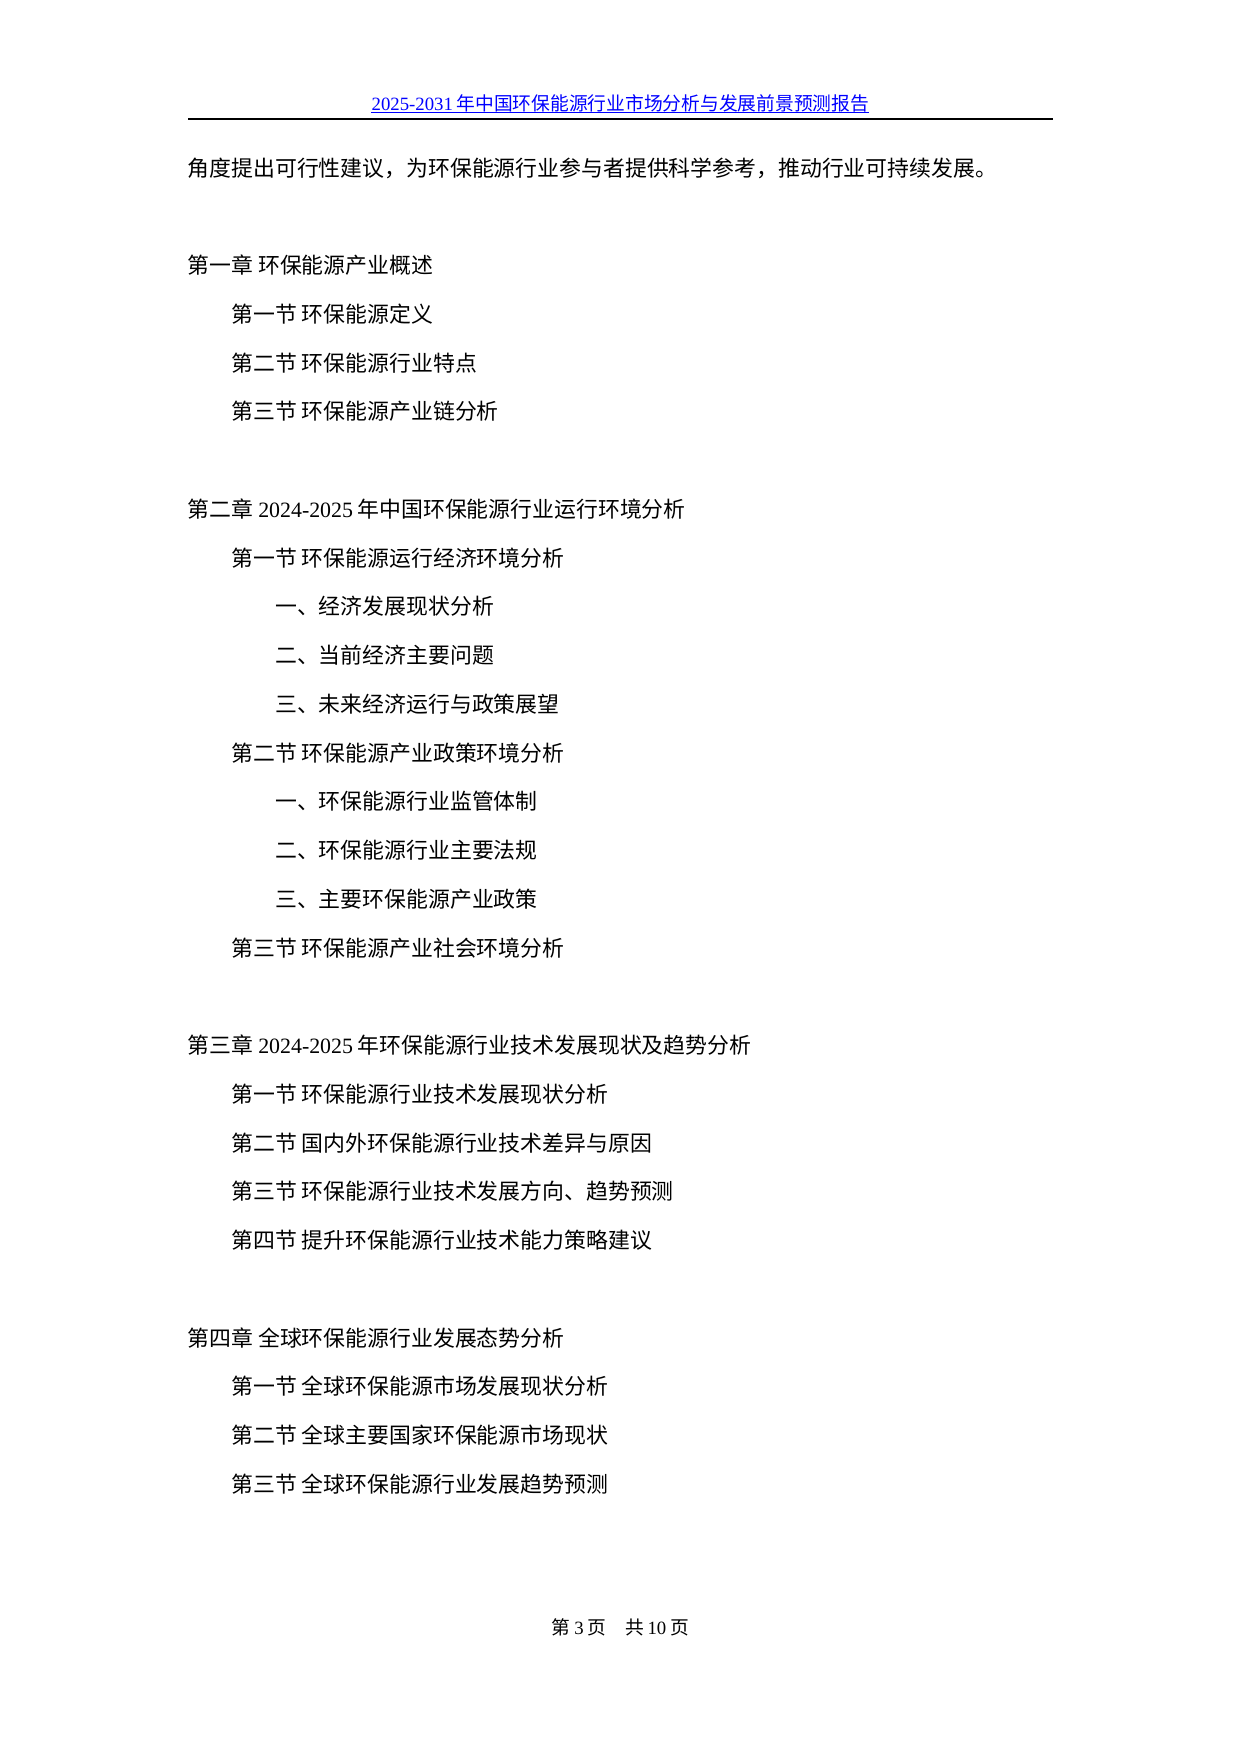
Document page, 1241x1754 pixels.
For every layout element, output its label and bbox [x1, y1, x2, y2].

text [187, 150, 1053, 1499]
